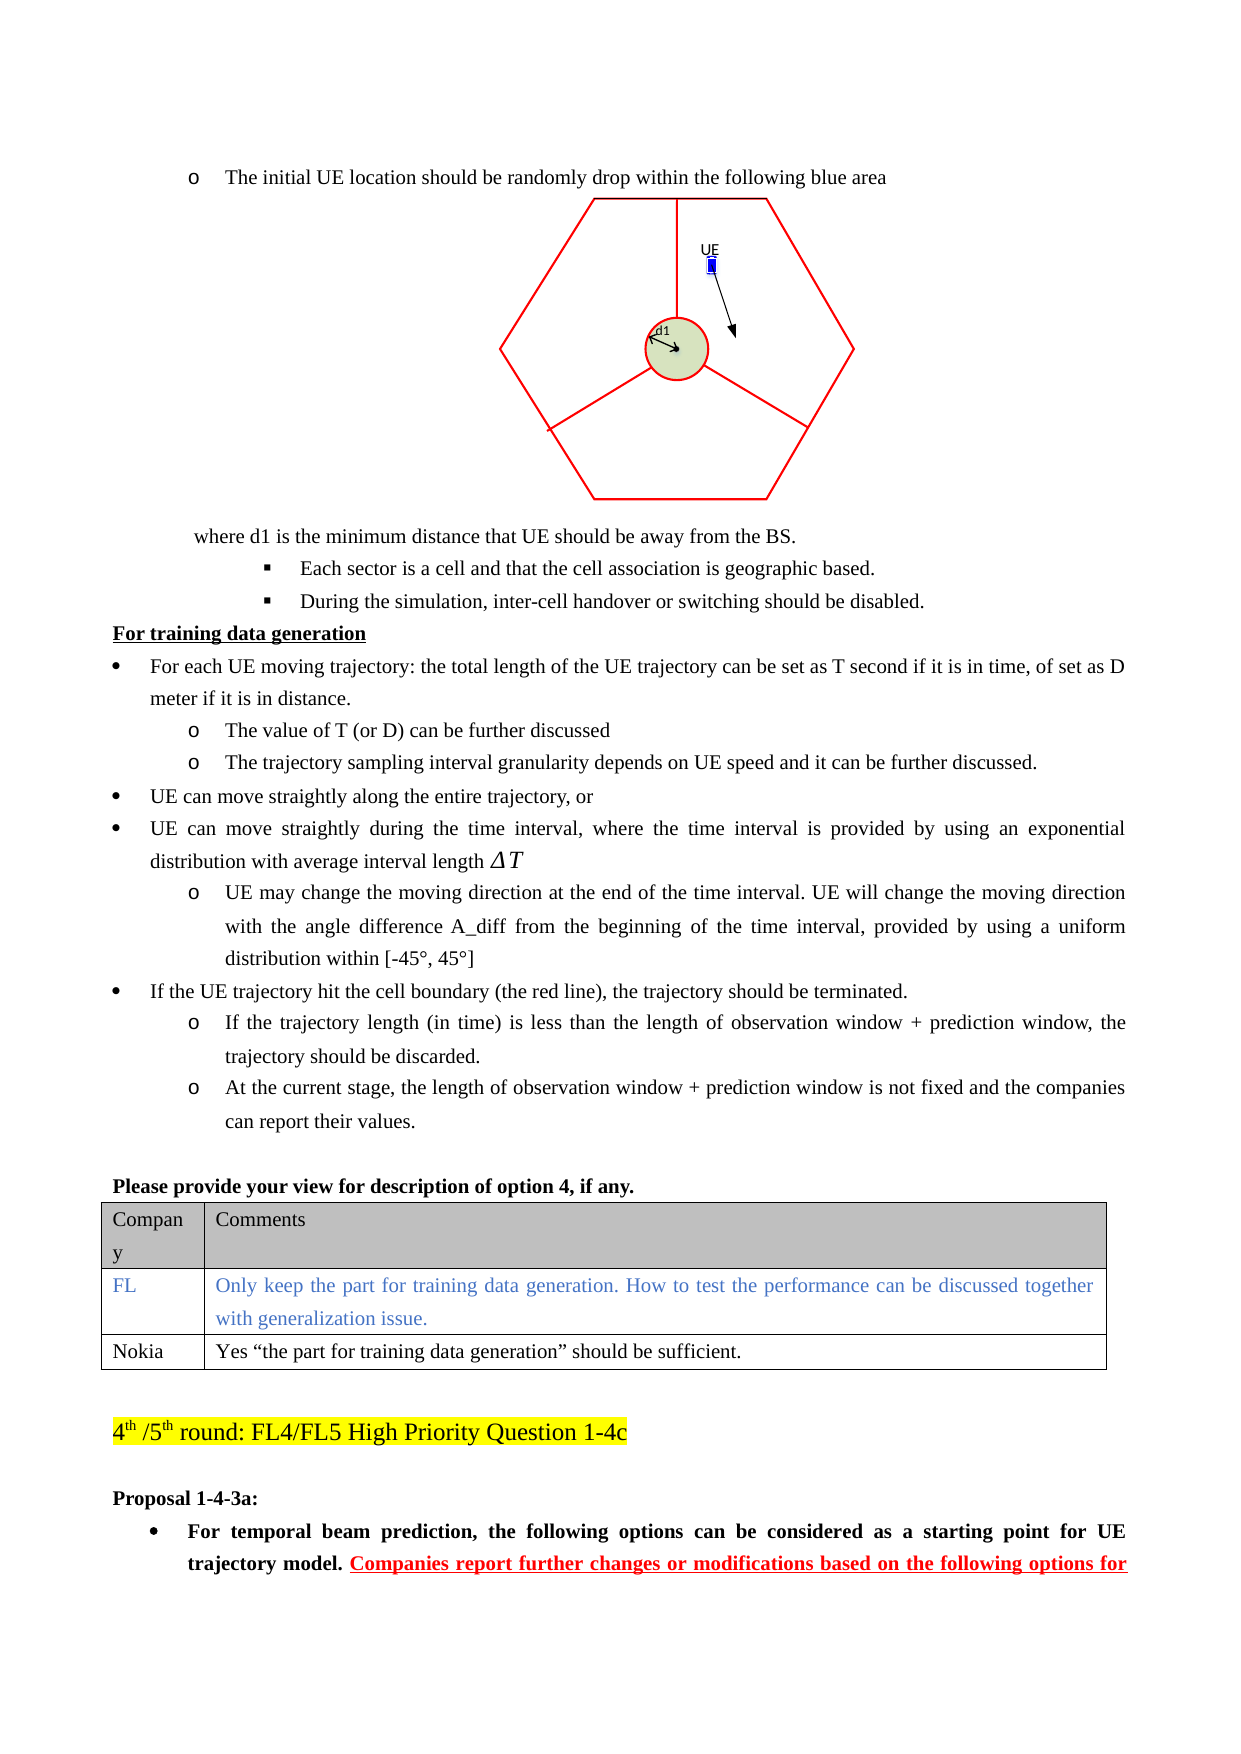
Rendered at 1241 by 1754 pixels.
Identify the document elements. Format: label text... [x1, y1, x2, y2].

text For training data generation [112, 617, 1128, 649]
list The initial UE location should be randomly drop within the following blue area [187, 162, 1128, 194]
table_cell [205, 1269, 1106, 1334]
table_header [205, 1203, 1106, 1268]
list If the UE trajectory hit the cell boundary (the red line), the trajectory should be terminated. [112, 974, 1128, 1007]
list The value of T (or D) can be further discussed [187, 714, 1128, 747]
text Proposal 1-4-3a: [112, 1482, 1128, 1514]
list Each sector is a cell and that the cell association is geographic based. [262, 552, 1128, 584]
list During the simulation, inter-cell handover or switching should be disabled. [262, 584, 1128, 617]
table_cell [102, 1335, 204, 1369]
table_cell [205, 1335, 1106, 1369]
list UE can move straightly during the time interval, where the time interval is provided by using an exponential distribution with average interval length [112, 812, 1128, 877]
list UE can move straightly along the entire trajectory, or [112, 779, 1128, 812]
list For each UE moving trajectory: the total length of the UE trajectory can be set as T second if it is in time, of set as D meter if it is in distance. [112, 649, 1128, 714]
list At the current stage, the length of observation window + prediction window is not fixed and the companies can report their values. [187, 1072, 1128, 1137]
list where d1 is the minimum distance that UE should be away from the BS. [194, 519, 1128, 552]
text Please provide your view for description of option 4, if any. [112, 1169, 1128, 1202]
list UE may change the moving direction at the end of the time interval. UE will change the moving direction with the angle difference A_diff from the beginning of the time interval, provided by using a uniform distribution within [-45°, 45°] [187, 877, 1128, 974]
list The trajectory sampling interval granularity depends on UE speed and it can be further discussed. [187, 747, 1128, 779]
subtitle 4th /5th round: FL4/FL5 High Priority Question 1-4c [112, 1415, 1128, 1447]
list If the trajectory length (in time) is less than the length of observation window + prediction window, the trajectory should be discarded. [187, 1007, 1128, 1072]
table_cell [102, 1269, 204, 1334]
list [150, 1514, 1128, 1579]
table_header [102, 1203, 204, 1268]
